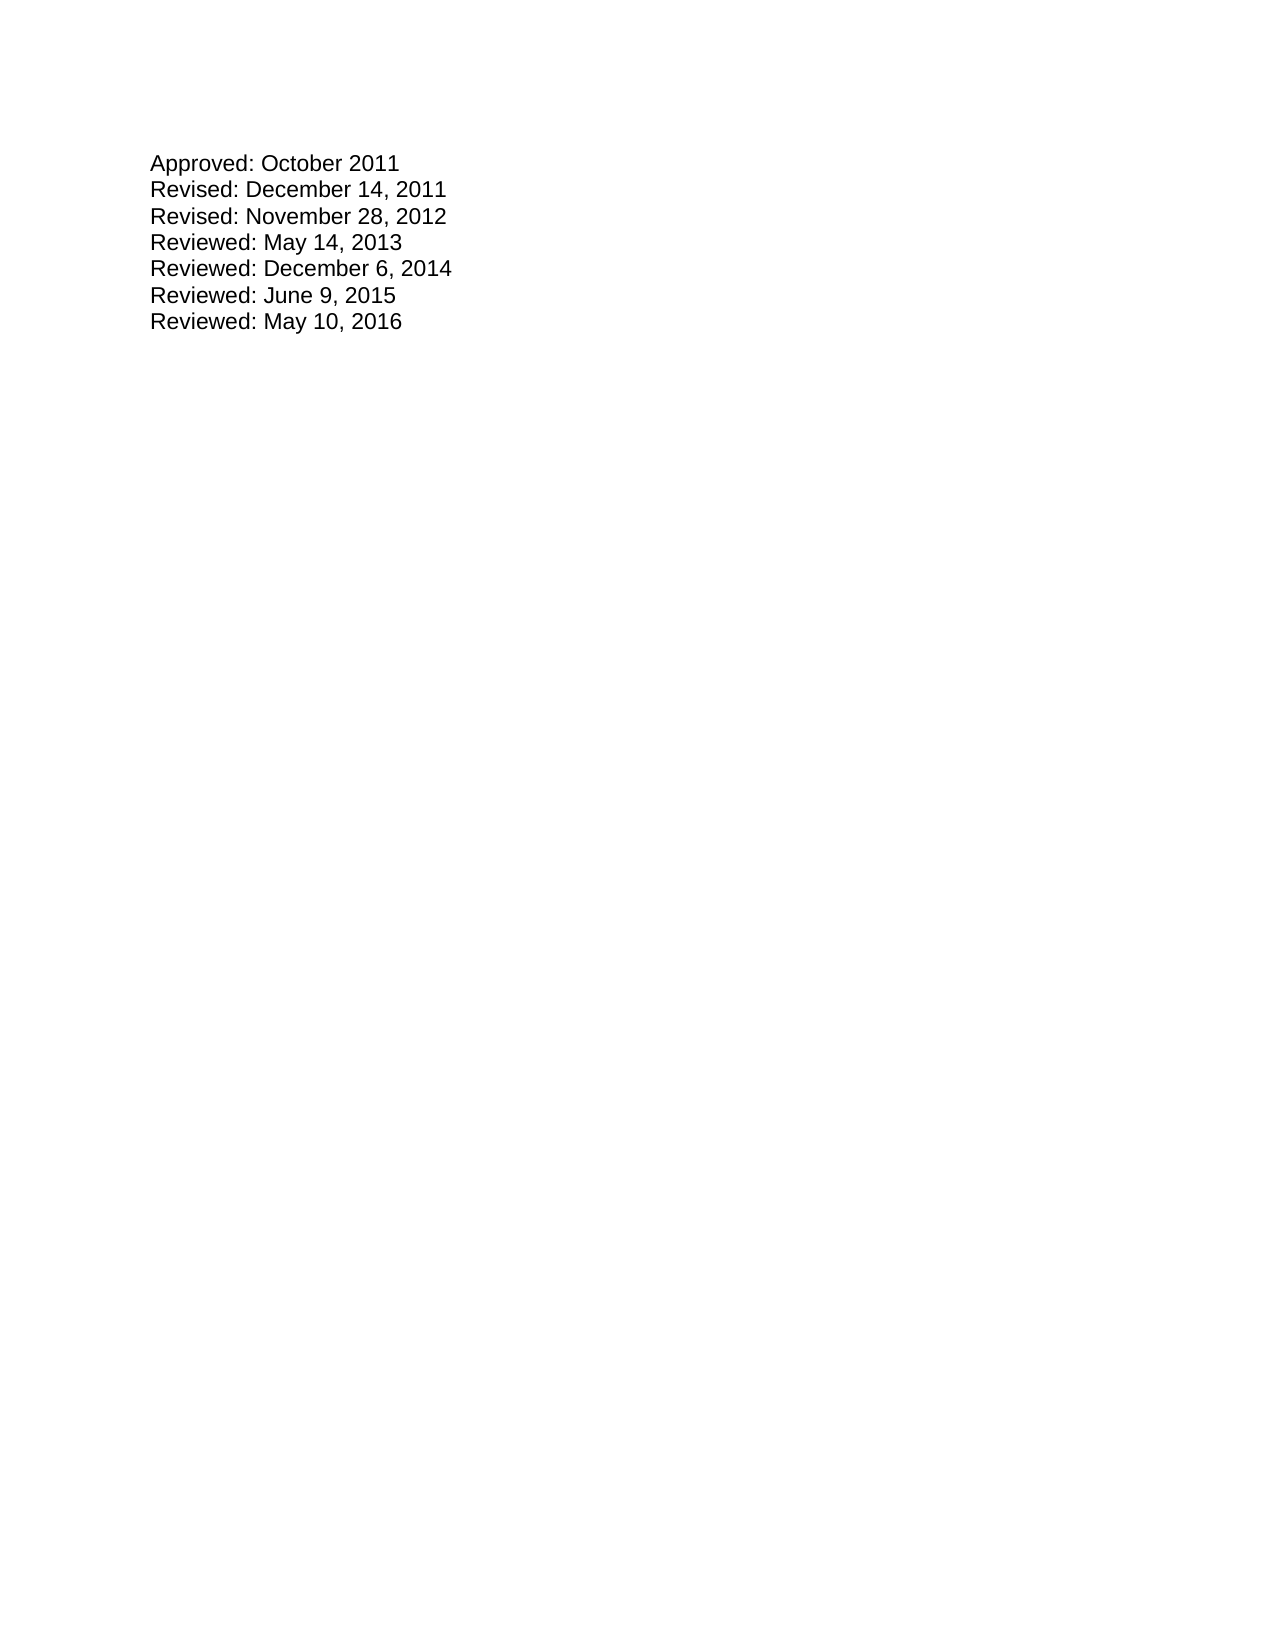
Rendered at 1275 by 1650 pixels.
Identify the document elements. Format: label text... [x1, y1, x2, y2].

text Reviewed: December 6, 2014 [150, 255, 1125, 282]
text Approved: October 2011 [150, 150, 1125, 176]
text Revised: December 14, 2011 [150, 176, 1125, 203]
text Reviewed: June 9, 2015 [150, 282, 1125, 308]
text Reviewed: May 14, 2013 [150, 229, 1125, 255]
text Reviewed: May 10, 2016 [150, 308, 1125, 334]
text Revised: November 28, 2012 [150, 203, 1125, 229]
